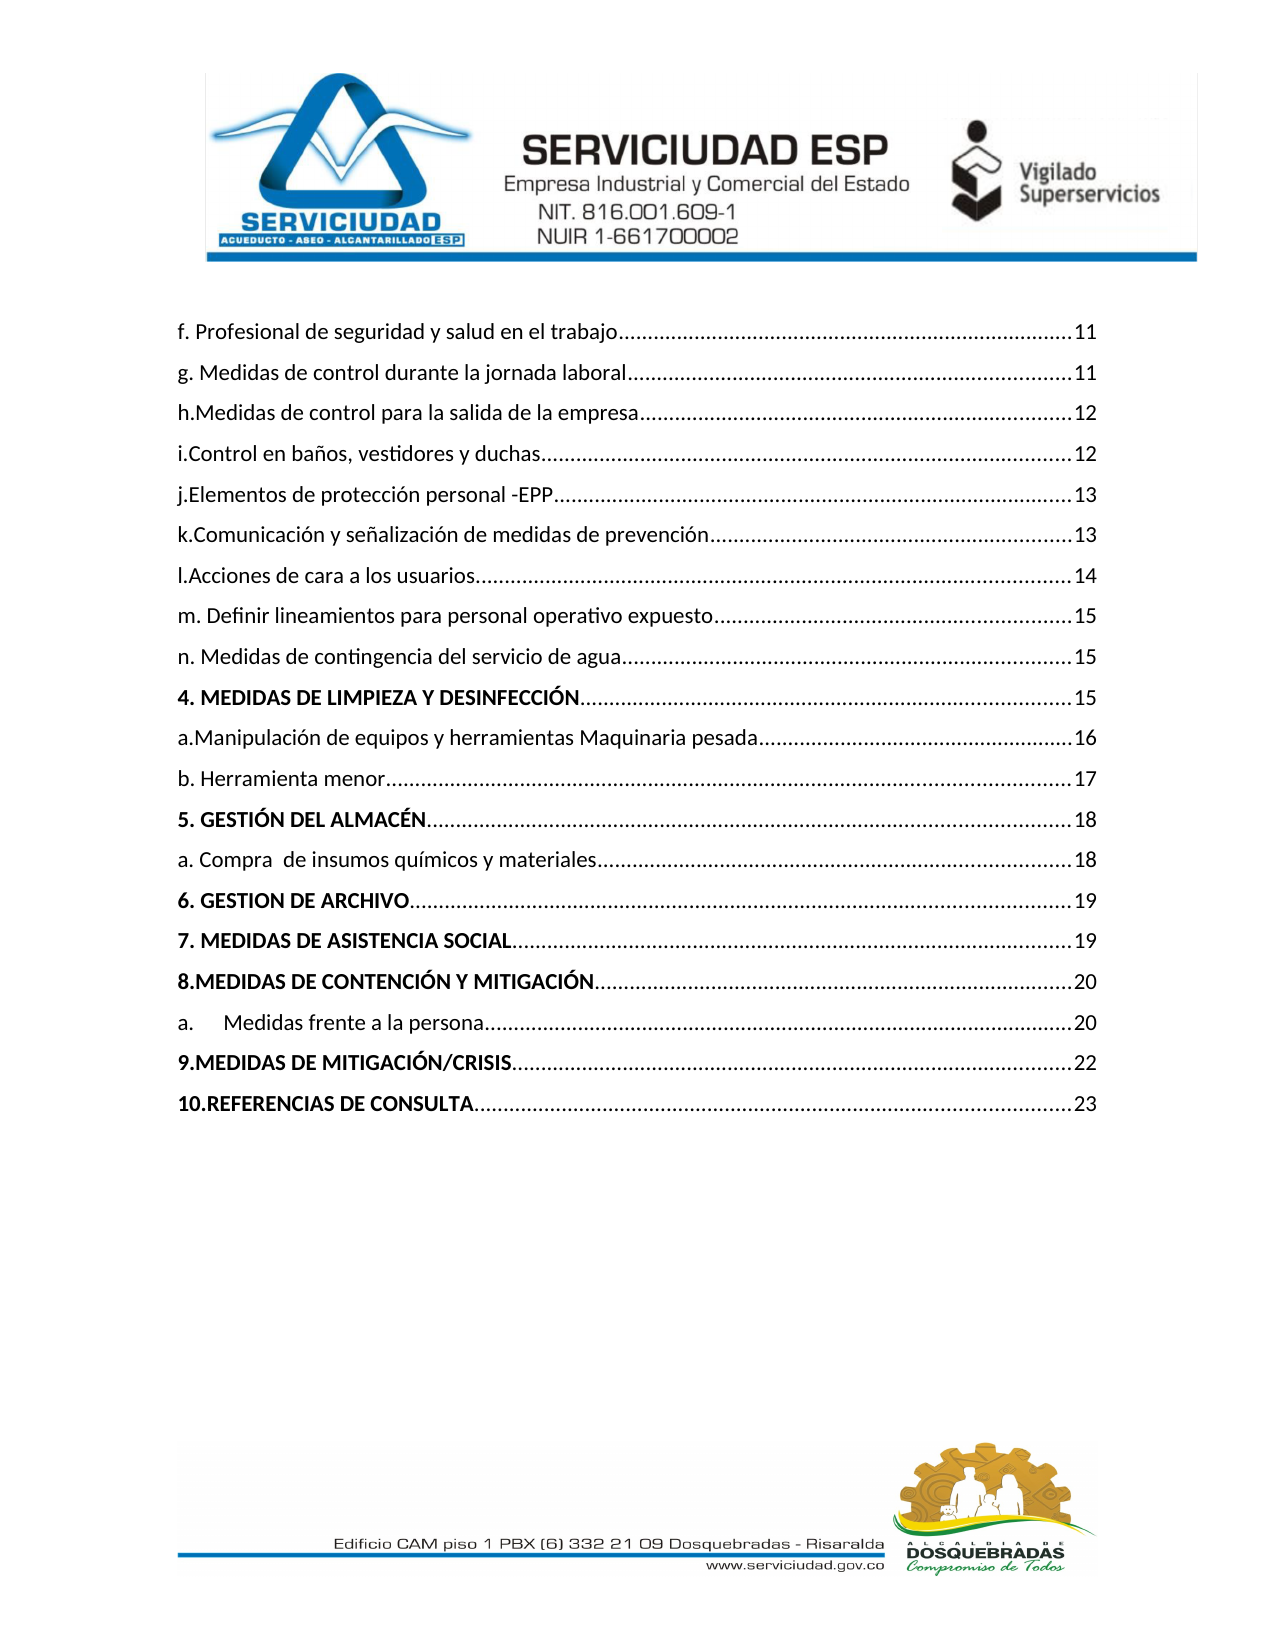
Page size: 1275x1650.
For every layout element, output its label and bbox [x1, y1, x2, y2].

picture [177, 73, 1254, 262]
picture [177, 1441, 1098, 1577]
